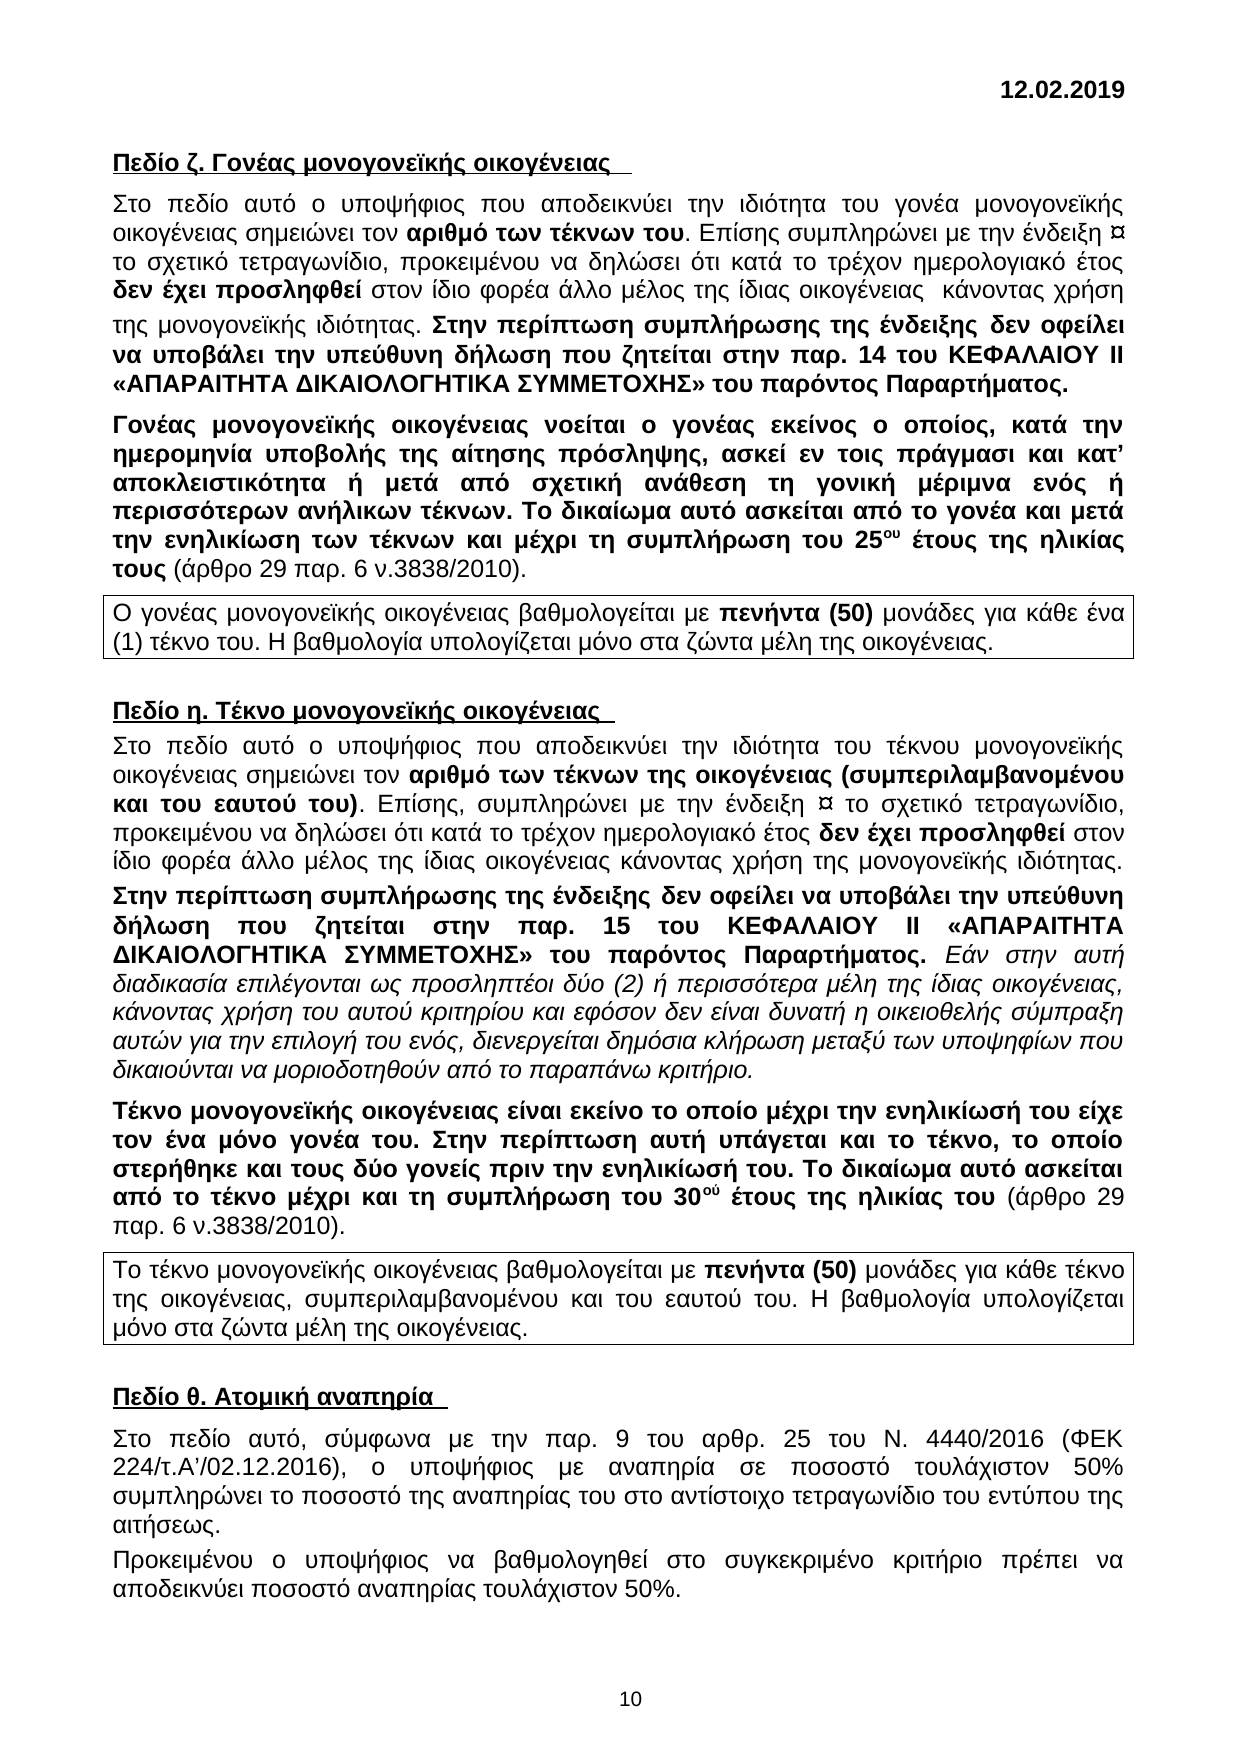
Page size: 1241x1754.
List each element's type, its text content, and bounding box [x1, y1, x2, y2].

text Προκειμένου ο υποψήφιος να βαθμολογηθεί στο συγκεκριμένο κριτήριο πρέπει να αποδεικνύει ποσοστό αναπηρίας τουλάχιστον 50%. [112, 1545, 1125, 1602]
text Στο πεδίο αυτό, σύμφωνα με την παρ. 9 του αρθρ. 25 του Ν. 4440/2016 (ΦΕΚ 224/τ.Α’/02.12.2016), ο υποψήφιος με αναπηρία σε ποσοστό τουλάχιστον 50% συμπληρώνει το ποσοστό της αναπηρίας του στο αντίστοιχο τετραγωνίδιο του εντύπου της αιτήσεως. [112, 1423, 1125, 1538]
text Πεδίο θ. Ατομική αναπηρία [112, 1382, 1125, 1411]
text Πεδίο ζ. Γονέας μονογονεϊκής οικογένειας [112, 148, 1125, 176]
text Πεδίο η. Τέκνο μονογονεϊκής οικογένειας [112, 696, 1125, 725]
text Στο πεδίο αυτό ο υποψήφιος που αποδεικνύει την ιδιότητα του γονέα μονογονεϊκής οικογένειας σημειώνει τον αριθμό των τέκνων του. Επίσης συμπληρώνει με την ένδειξη το σχετικό τετραγωνίδιο, προκειμένου να δηλώσει ότι κατά το τρέχον ημερολογιακό έτος δεν έχει προσληφθεί στον ίδιο φορέα άλλο μέλος της ίδιας οικογένειας κάνοντας χρήση της μονογονεϊκής ιδιότητας. Στην περίπτωση συμπλήρωσης της ένδειξης δεν οφείλει να υποβάλει την υπεύθυνη δήλωση που ζητείται στην παρ. 14 του ΚΕΦΑΛΑΙΟΥ ΙΙ «ΑΠΑΡΑΙΤΗΤΑ ΔΙΚΑΙΟΛΟΓΗΤΙΚΑ ΣΥΜΜΕΤΟΧΗΣ» του παρόντος Παραρτήματος. [112, 189, 1125, 397]
text Ο γονέας μονογονεϊκής οικογένειας βαθμολογείται με πενήντα (50) μονάδες για κάθε ένα (1) τέκνο του. Η βαθμολογία υπολογίζεται μόνο στα ζώντα μέλη της οικογένειας. [104, 596, 1133, 658]
text Τέκνο μονογονεϊκής οικογένειας είναι εκείνο το οποίο μέχρι την ενηλικίωσή του είχε τον ένα µόνο γονέα του. Στην περίπτωση αυτή υπάγεται και το τέκνο, το οποίο στερήθηκε και τους δύο γονείς πριν την ενηλικίωσή του. Το δικαίωμα αυτό ασκείται από το τέκνο μέχρι και τη συμπλήρωση του 30ού έτους της ηλικίας του (άρθρο 29 παρ. 6 ν.3838/2010). [112, 1096, 1125, 1240]
text Το τέκνο μονογονεϊκής οικογένειας βαθμολογείται με πενήντα (50) μονάδες για κάθε τέκνο της οικογένειας, συμπεριλαμβανομένου και του εαυτού του. Η βαθμολογία υπολογίζεται μόνο στα ζώντα μέλη της οικογένειας. [104, 1253, 1133, 1344]
text Γονέας μονογονεϊκής οικογένειας νοείται ο γονέας εκείνος ο οποίος, κατά την ημερομηνία υποβολής της αίτησης πρόσληψης, ασκεί εν τοις πράγμασι και κατ’ αποκλειστικότητα ή μετά από σχετική ανάθεση τη γονική μέριμνα ενός ή περισσότερων ανήλικων τέκνων. Το δικαίωμα αυτό ασκείται από το γονέα και μετά την ενηλικίωση των τέκνων και μέχρι τη συμπλήρωση του 25ου έτους της ηλικίας τους (άρθρο 29 παρ. 6 ν.3838/2010). [112, 410, 1125, 582]
text Στο πεδίο αυτό ο υποψήφιος που αποδεικνύει την ιδιότητα του τέκνου μονογονεϊκής οικογένειας σημειώνει τον αριθμό των τέκνων της οικογένειας (συμπεριλαμβανομένου και του εαυτού του). Επίσης, συμπληρώνει με την ένδειξη το σχετικό τετραγωνίδιο, προκειμένου να δηλώσει ότι κατά το τρέχον ημερολογιακό έτος δεν έχει προσληφθεί στον ίδιο φορέα άλλο μέλος της ίδιας οικογένειας κάνοντας χρήση της μονογονεϊκής ιδιότητας. Στην περίπτωση συμπλήρωσης της ένδειξης δεν οφείλει να υποβάλει την υπεύθυνη δήλωση που ζητείται στην παρ. 15 του ΚΕΦΑΛΑΙΟΥ ΙΙ «ΑΠΑΡΑΙΤΗΤΑ ΔΙΚΑΙΟΛΟΓΗΤΙΚΑ ΣΥΜΜΕΤΟΧΗΣ» του παρόντος Παραρτήματος. Εάν στην αυτή διαδικασία επιλέγονται ως προσληπτέοι δύο (2) ή περισσότερα μέλη της ίδιας οικογένειας, κάνοντας χρήση του αυτού κριτηρίου και εφόσον δεν είναι δυνατή η οικειοθελής σύμπραξη αυτών για την επιλογή του ενός, διενεργείται δημόσια κλήρωση μεταξύ των υποψηφίων που δικαιούνται να μοριοδοτηθούν από το παραπάνω κριτήριο. [112, 731, 1125, 1083]
